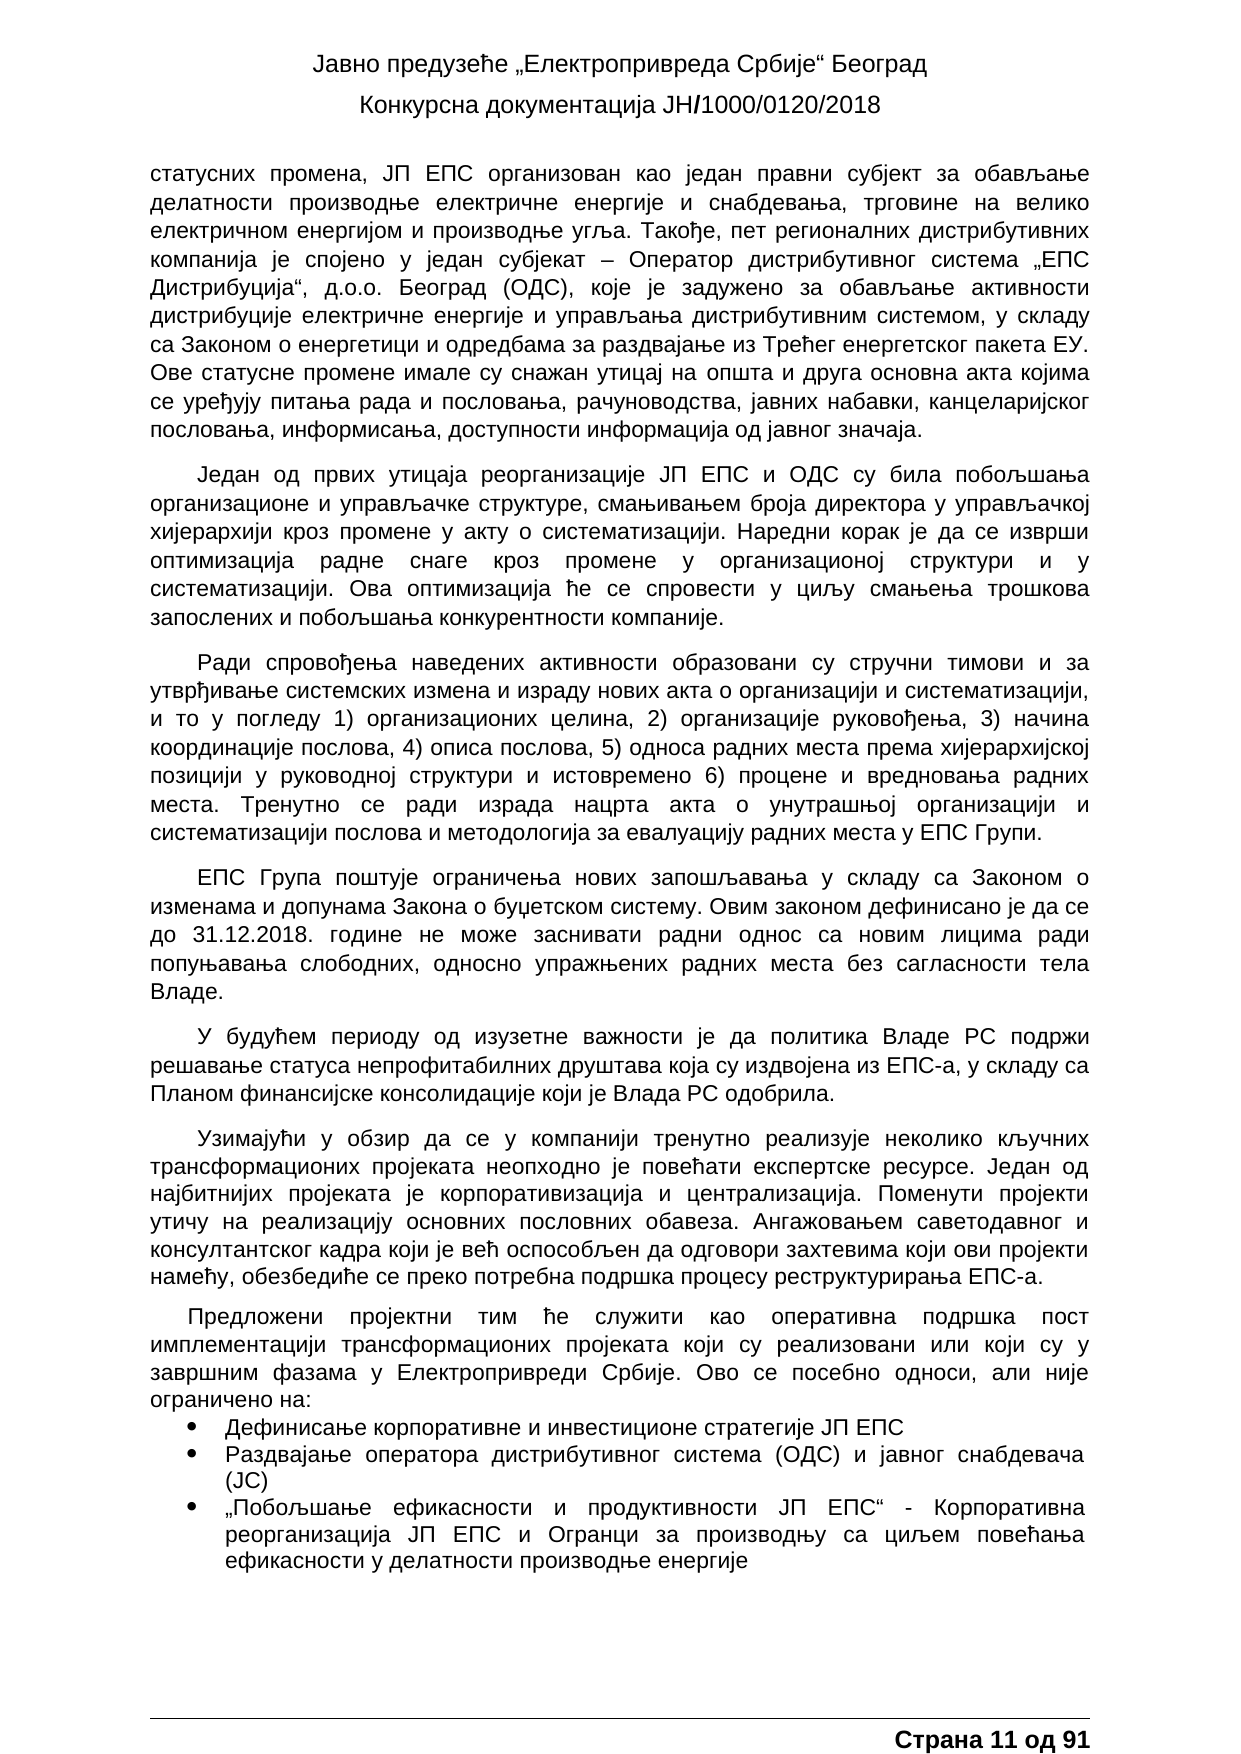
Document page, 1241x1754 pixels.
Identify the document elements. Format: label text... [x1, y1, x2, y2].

text Један од првих утицаја реорганизације ЈП ЕПС и ОДС су била побољшања организационе и управљачке структуре, смањивањем броја директора у управљачкој хијерархији кроз промене у акту о систематизацији. Наредни корак је да се изврши оптимизација радне снаге кроз промене у организационој структури и у систематизацији. Ова оптимизација ће се спровести у циљу смањења трошкова запослених и побољшања конкурентности компаније. [150, 461, 1090, 630]
text Узимајући у обзир да се у компанији тренутно реализује неколико кључних трансформационих пројеката неопходно је повећати експертске ресурсе. Један од најбитнијих пројеката је корпоративизација и централизација. Поменути пројекти утичу на реализацију основних пословних обавеза. Ангажовањем саветодавног и консултантског кадра који је већ оспособљен да одговори захтевима који ови пројекти намећу, обезбедиће се преко потребна подршка процесу реструктурирања ЕПС-а. [150, 1125, 1090, 1289]
list Дeфинисaњe кoрпoрaтивнe и инвeстициoнe стрaтeгиje ЈП EПС [187, 1414, 1086, 1441]
text Ради спровођења наведених активности образовани су стручни тимови и за утврђивање системских измена и израду нових акта о организацији и систематизацији, и то у погледу 1) организационих целина, 2) организације руковођења, 3) начина координације послова, 4) описа послова, 5) односа радних места према хијерархијској позицији у руководној структури и истовремено 6) процене и вредновања радних места. Тренутно се ради израда нацрта акта о унутрашњој организацији и систематизацији послова и методологија за евалуацију радних места у ЕПС Групи. [150, 648, 1090, 846]
text ЕПС Група поштује ограничења нових запошљавања у складу са Законом о изменама и допунама Закона о буџетском систему. Овим законом дефинисано је да се до 31.12.2018. године не може заснивати радни однос са новим лицима ради попуњавања слободних, односно упражњених радних места без сагласности тела Владе. [150, 864, 1090, 1004]
list Раздвајање оператора дистрибутивног система (ОДС) и јавног снабдевача (ЈС) [187, 1441, 1086, 1494]
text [150, 160, 1090, 442]
text Предложени пројектни тим ће служити као оперативна подршка пост имплементацији трансформационих пројеката који су реализовани или који су у завршним фазама у Електропривреди Србије. Ово се посебно односи, али није ограничено на: [150, 1303, 1090, 1412]
list „Побољшање ефикасности и продуктивности ЈП ЕПС“ - Кoрпoрaтивнa реорганизација JП EПС и Огранци зa прoизвoдњу сa циљeм повећања eфикaснoсти у дeлaтнoсти прoизвoдњe eнeргиje [187, 1494, 1086, 1573]
text У будућем периоду од изузетне важности је да политика Владе РС подржи решавање статуса непрофитабилних друштава која су издвојена из ЕПС-а, у складу са Планом финансијске консолидације који је Влада РС одобрила. [150, 1023, 1090, 1106]
